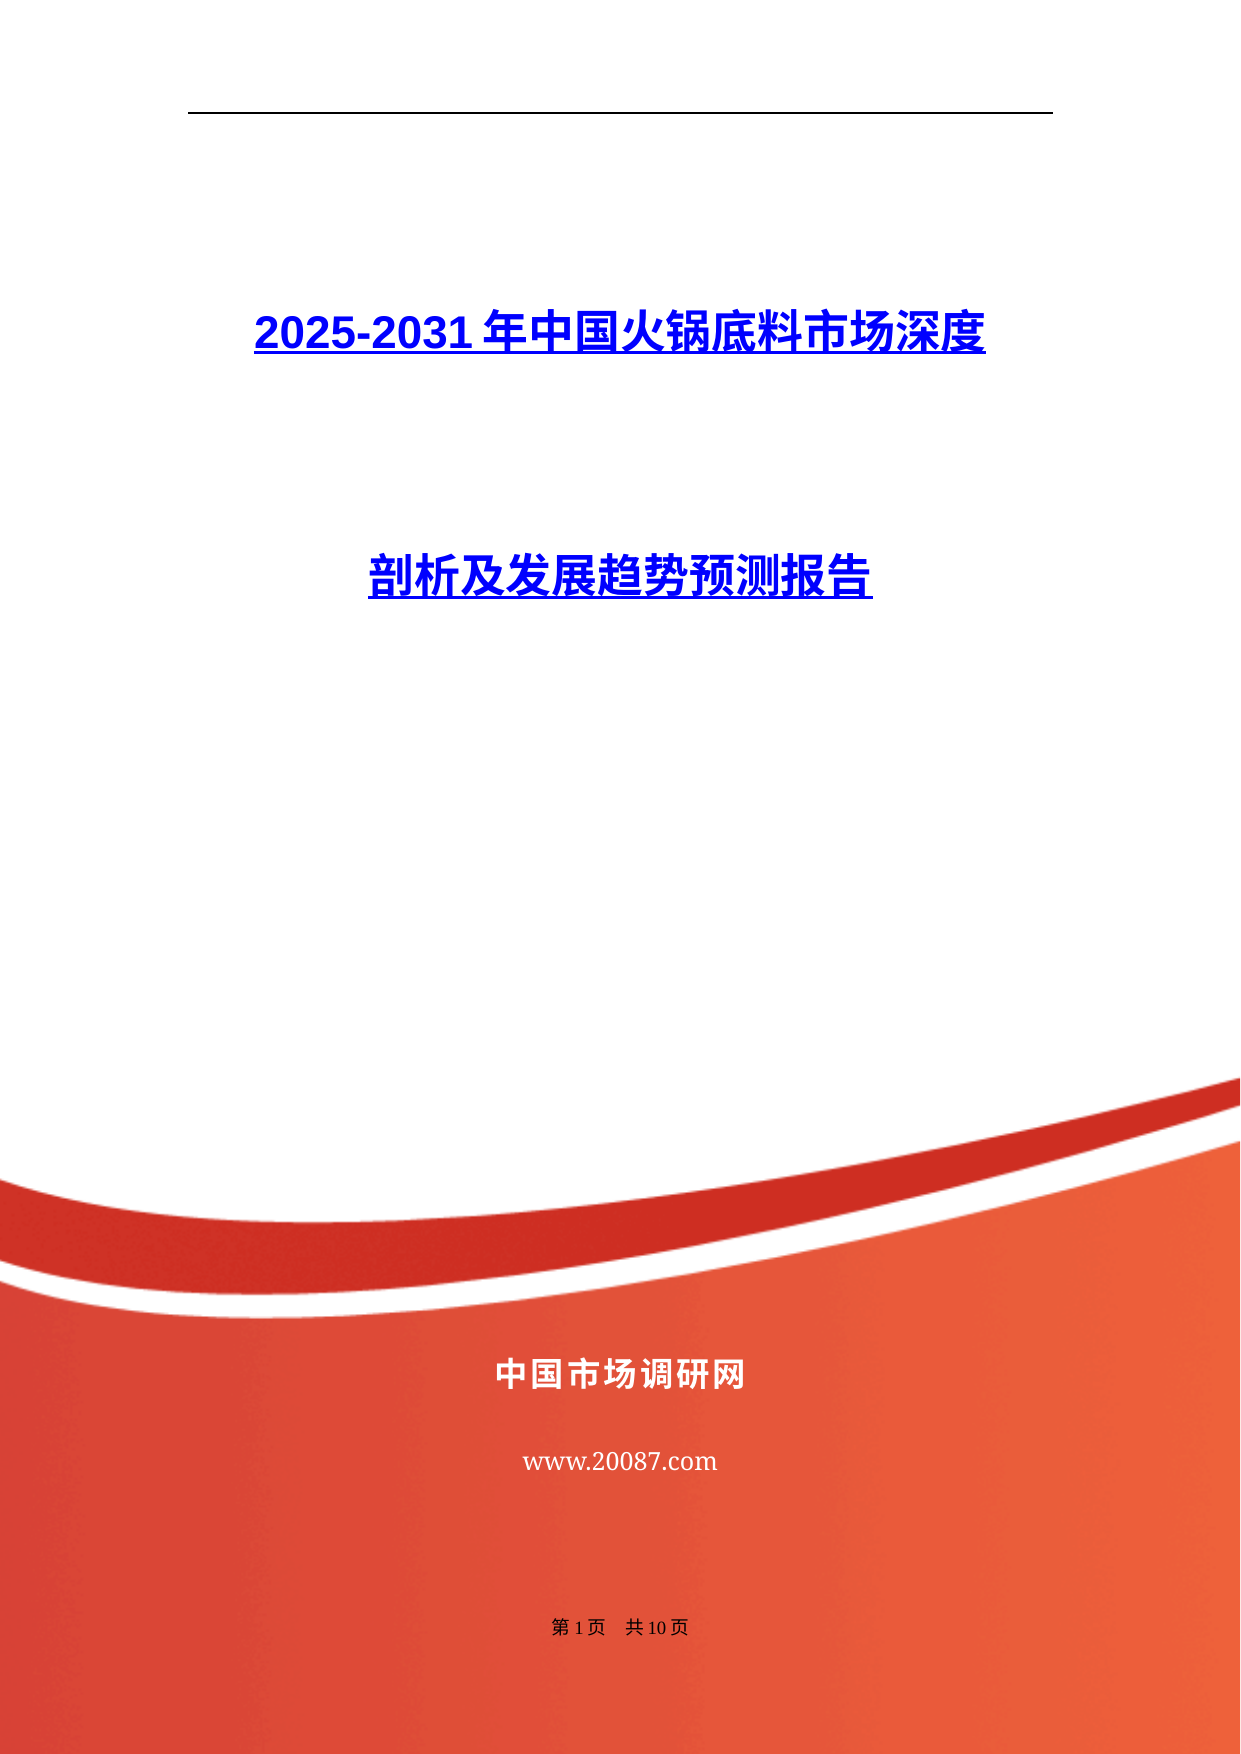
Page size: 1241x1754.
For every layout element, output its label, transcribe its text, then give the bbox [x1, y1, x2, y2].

subtitle 中国市场调研网 [187, 1339, 1053, 1404]
text www.20087.com [187, 1428, 1053, 1493]
picture [0, 1006, 1241, 1754]
table_header 2025-2031年中国火锅底料市场深度剖析及发展趋势预测报告 [188, 207, 1053, 773]
